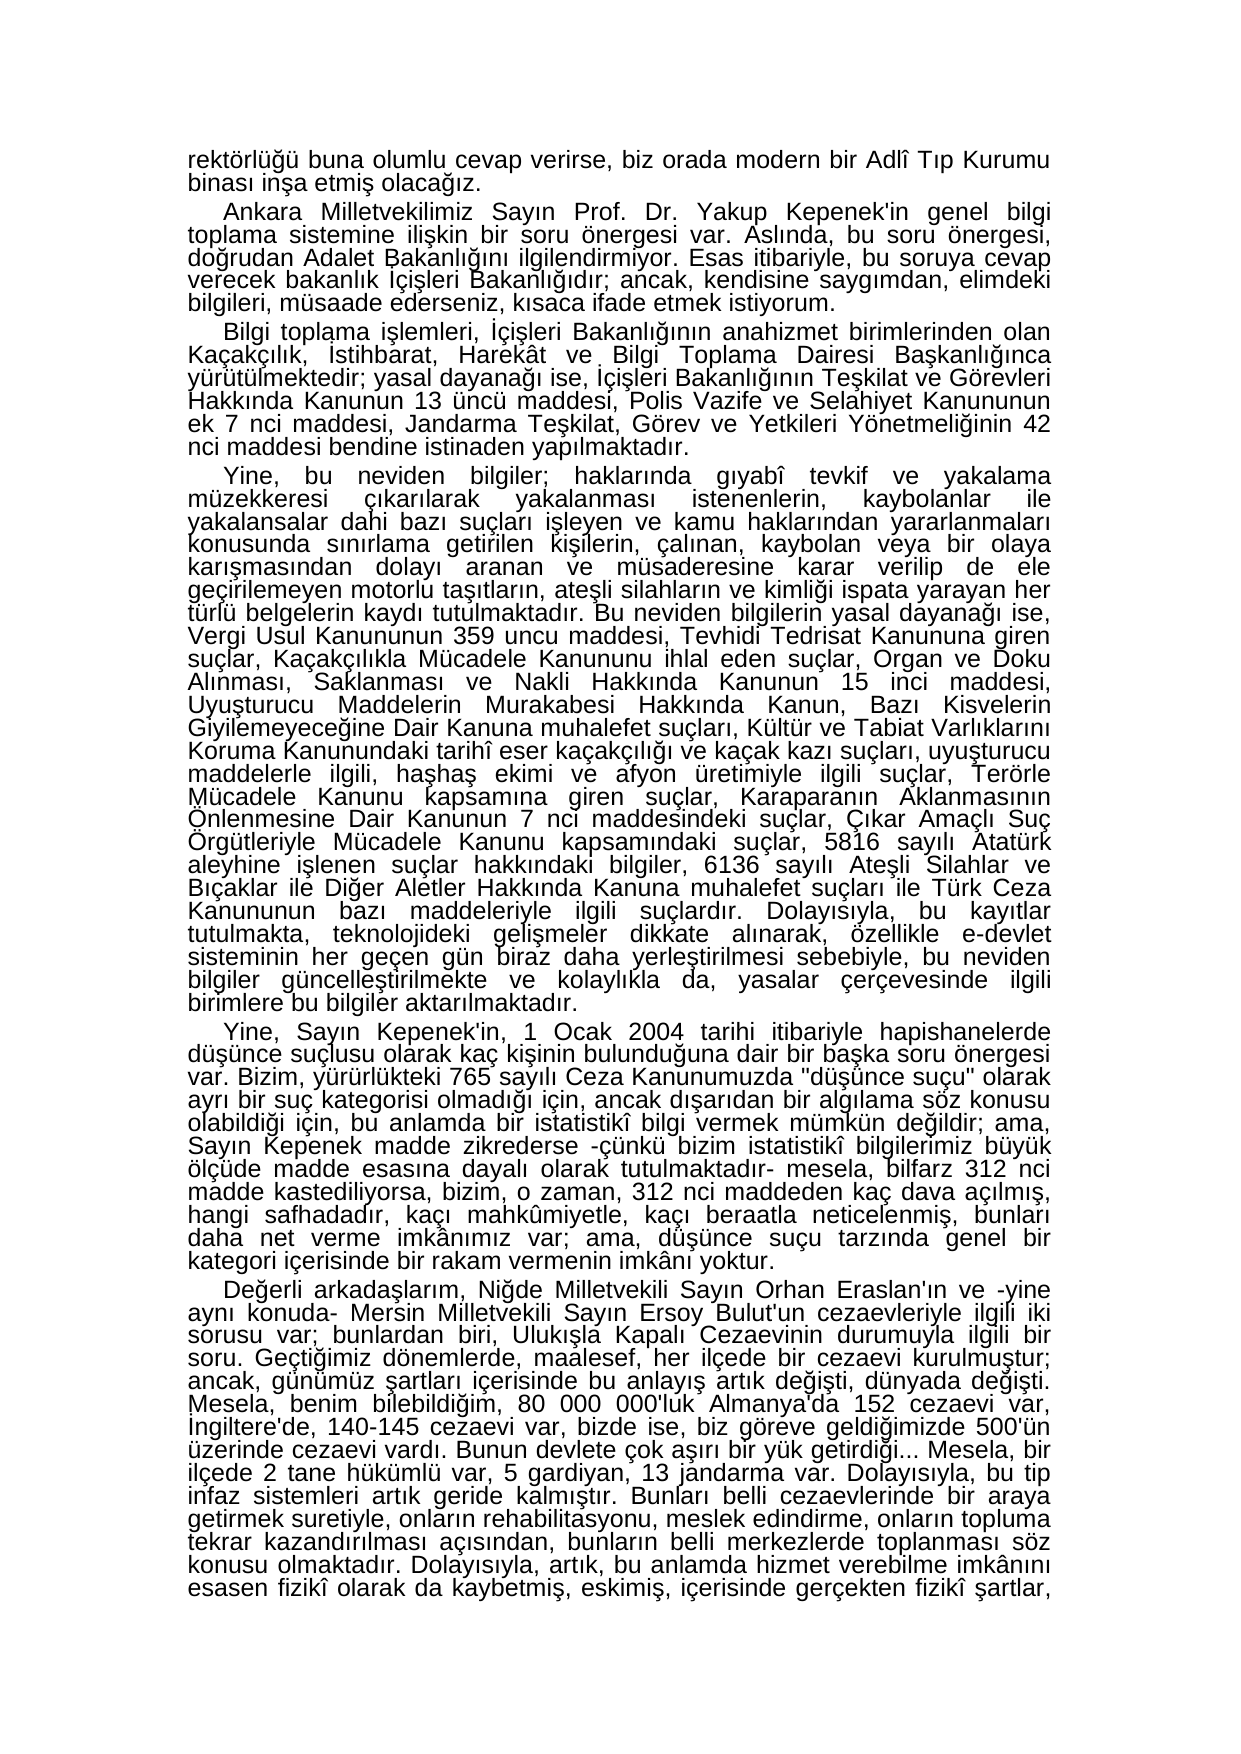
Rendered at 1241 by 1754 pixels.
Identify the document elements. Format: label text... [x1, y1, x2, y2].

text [187, 150, 1053, 196]
text Yine, bu neviden bilgiler; haklarında gıyabî tevkif ve yakalama müzekkeresi çıkarılarak yakalanması istenenlerin, kaybolanlar ile yakalansalar dahi bazı suçları işleyen ve kamu haklarından yararlanmaları konusunda sınırlama getirilen kişilerin, çalınan, kaybolan veya bir olaya karışmasından dolayı aranan ve müsaderesine karar verilip de ele geçirilemeyen motorlu taşıtların, ateşli silahların ve kimliği ispata yarayan her türlü belgelerin kaydı tutulmaktadır. Bu neviden bilgilerin yasal dayanağı ise, Vergi Usul Kanununun 359 uncu maddesi, Tevhidi Tedrisat Kanununa giren suçlar, Kaçakçılıkla Mücadele Kanununu ihlal eden suçlar, Organ ve Doku Alınması, Saklanması ve Nakli Hakkında Kanunun 15 inci maddesi, Uyuşturucu Maddelerin Murakabesi Hakkında Kanun, Bazı Kisvelerin Giyilemeyeceğine Dair Kanuna muhalefet suçları, Kültür ve Tabiat Varlıklarını Koruma Kanunundaki tarihî eser kaçakçılığı ve kaçak kazı suçları, uyuşturucu maddelerle ilgili, haşhaş ekimi ve afyon üretimiyle ilgili suçlar, Terörle Mücadele Kanunu kapsamına giren suçlar, Karaparanın Aklanmasının Önlenmesine Dair Kanunun 7 nci maddesindeki suçlar, Çıkar Amaçlı Suç Örgütleriyle Mücadele Kanunu kapsamındaki suçlar, 5816 sayılı Atatürk aleyhine işlenen suçlar hakkındaki bilgiler, 6136 sayılı Ateşli Silahlar ve Bıçaklar ile Diğer Aletler Hakkında Kanuna muhalefet suçları ile Türk Ceza Kanununun bazı maddeleriyle ilgili suçlardır. Dolayısıyla, bu kayıtlar tutulmakta, teknolojideki gelişmeler dikkate alınarak, özellikle e-devlet sisteminin her geçen gün biraz daha yerleştirilmesi sebebiyle, bu neviden bilgiler güncelleştirilmekte ve kolaylıkla da, yasalar çerçevesinde ilgili birimlere bu bilgiler aktarılmaktadır. [187, 466, 1053, 1016]
text Ankara Milletvekilimiz Sayın Prof. Dr. Yakup Kepenek'in genel bilgi toplama sistemine ilişkin bir soru önergesi var. Aslında, bu soru önergesi, doğrudan Adalet Bakanlığını ilgilendirmiyor. Esas itibariyle, bu soruya cevap verecek bakanlık İçişleri Bakanlığıdır; ancak, kendisine saygımdan, elimdeki bilgileri, müsaade ederseniz, kısaca ifade etmek istiyorum. [187, 202, 1053, 316]
text Bilgi toplama işlemleri, İçişleri Bakanlığının anahizmet birimlerinden olan Kaçakçılık, İstihbarat, Harekât ve Bilgi Toplama Dairesi Başkanlığınca yürütülmektedir; yasal dayanağı ise, İçişleri Bakanlığının Teşkilat ve Görevleri Hakkında Kanunun 13 üncü maddesi, Polis Vazife ve Selahiyet Kanununun ek 7 nci maddesi, Jandarma Teşkilat, Görev ve Yetkileri Yönetmeliğinin 42 nci maddesi bendine istinaden yapılmaktadır. [187, 322, 1053, 460]
text Yine, Sayın Kepenek'in, 1 Ocak 2004 tarihi itibariyle hapishanelerde düşünce suçlusu olarak kaç kişinin bulunduğuna dair bir başka soru önergesi var. Bizim, yürürlükteki 765 sayılı Ceza Kanunumuzda "düşünce suçu" olarak ayrı bir suç kategorisi olmadığı için, ancak dışarıdan bir algılama söz konusu olabildiği için, bu anlamda bir istatistikî bilgi vermek mümkün değildir; ama, Sayın Kepenek madde zikrederse -çünkü bizim istatistikî bilgilerimiz büyük ölçüde madde esasına dayalı olarak tutulmaktadır- mesela, bilfarz 312 nci madde kastediliyorsa, bizim, o zaman, 312 nci maddeden kaç dava açılmış, hangi safhadadır, kaçı mahkûmiyetle, kaçı beraatla neticelenmiş, bunları daha net verme imkânımız var; ama, düşünce suçu tarzında genel bir kategori içerisinde bir rakam vermenin imkânı yoktur. [187, 1022, 1053, 1274]
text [187, 1280, 1053, 1601]
